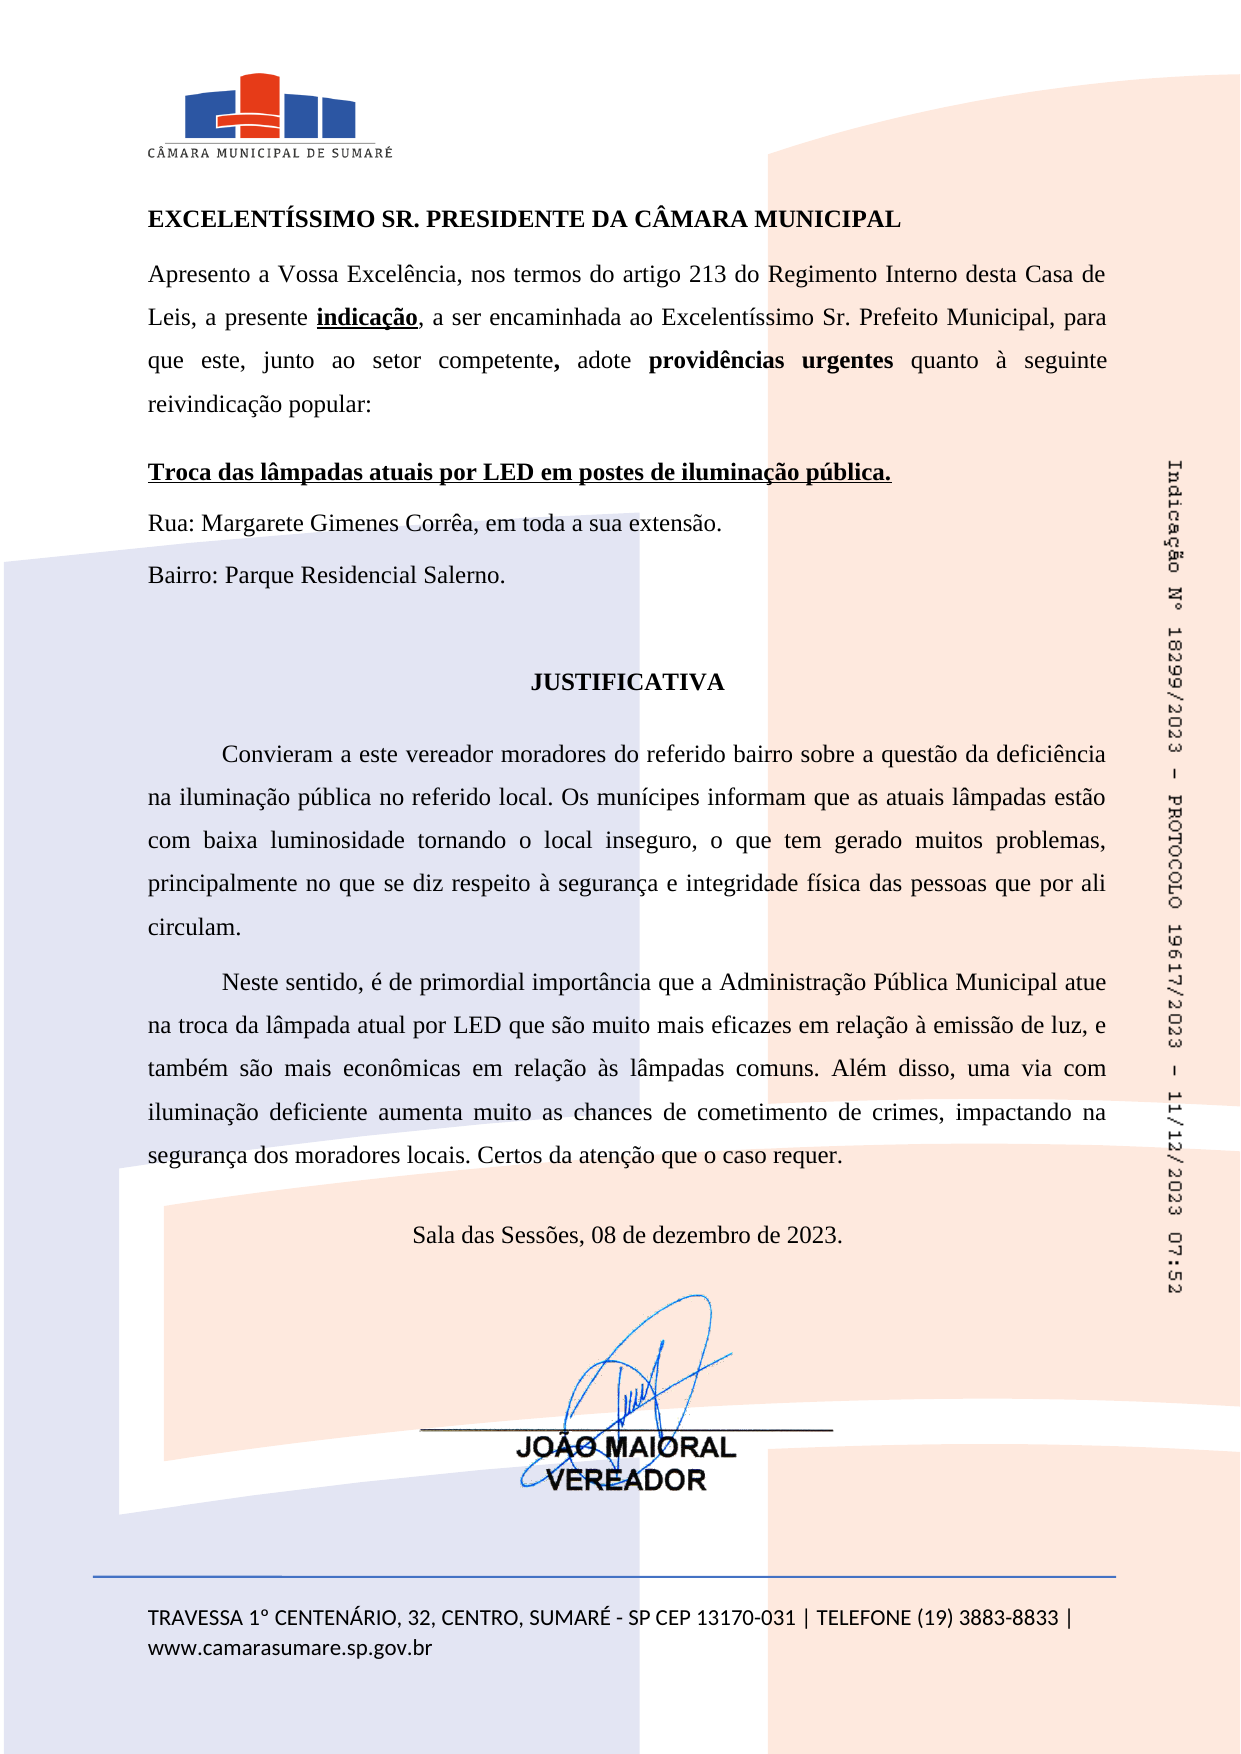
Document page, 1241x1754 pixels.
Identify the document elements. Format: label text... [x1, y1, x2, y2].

text Convieram a este vereador moradores do referido bairro sobre a questão da deficiência na iluminação pública no referido local. Os munícipes informam que as atuais lâmpadas estão com baixa luminosidade tornando o local inseguro, o que tem gerado muitos problemas, principalmente no que se diz respeito à segurança e integridade física das pessoas que por ali circulam. [148, 739, 1107, 940]
text Apresento a Vossa Excelência, nos termos do artigo 213 do Regimento Interno desta Casa de Leis, a presente indicação, a ser encaminhada ao Excelentíssimo Sr. Prefeito Municipal, para que este, junto ao setor competente, adote providências urgentes quanto à seguinte reivindicação popular: [148, 259, 1107, 417]
text Neste sentido, é de primordial importância que a Administração Pública Municipal atue na troca da lâmpada atual por LED que são muito mais eficazes em relação à emissão de luz, e também são mais econômicas em relação às lâmpadas comuns. Além disso, uma via com iluminação deficiente aumenta muito as chances de cometimento de crimes, impactando na segurança dos moradores locais. Certos da atenção que o caso requer. [148, 967, 1107, 1168]
text Sala das Sessões, 08 de dezembro de 2023. [148, 1220, 1107, 1249]
text Troca das lâmpadas atuais por LED em postes de iluminação pública. [148, 457, 1107, 486]
picture [402, 1276, 853, 1510]
text Bairro: Parque Residencial Salerno. [148, 560, 1107, 588]
picture [147, 73, 394, 160]
picture [1142, 455, 1205, 1299]
text EXCELENTÍSSIMO SR. PRESIDENTE DA CÂMARA MUNICIPAL [148, 204, 1107, 232]
text JUSTIFICATIVA [148, 667, 1107, 696]
text Rua: Margarete Gimenes Corrêa, em toda a sua extensão. [148, 508, 1107, 537]
